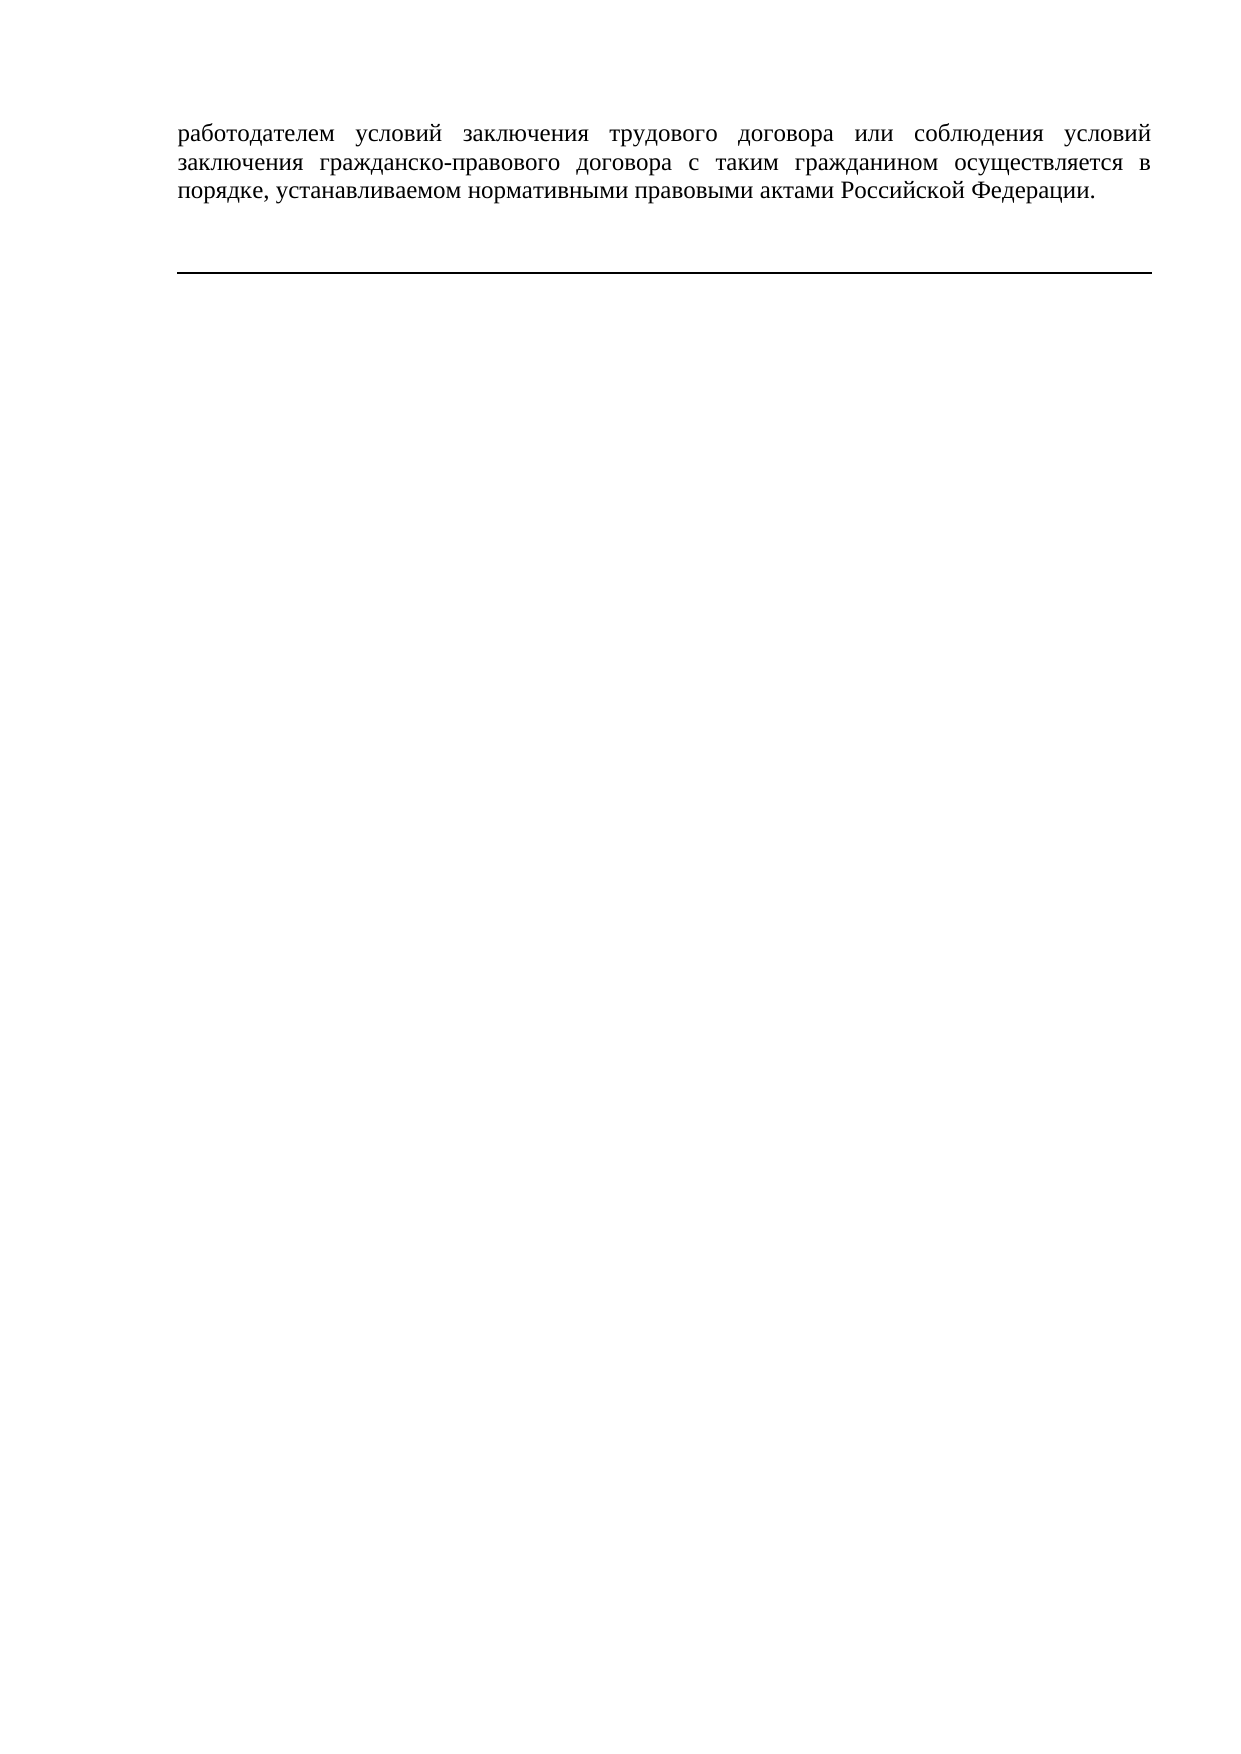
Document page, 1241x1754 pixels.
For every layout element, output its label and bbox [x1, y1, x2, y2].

text [177, 118, 1152, 204]
